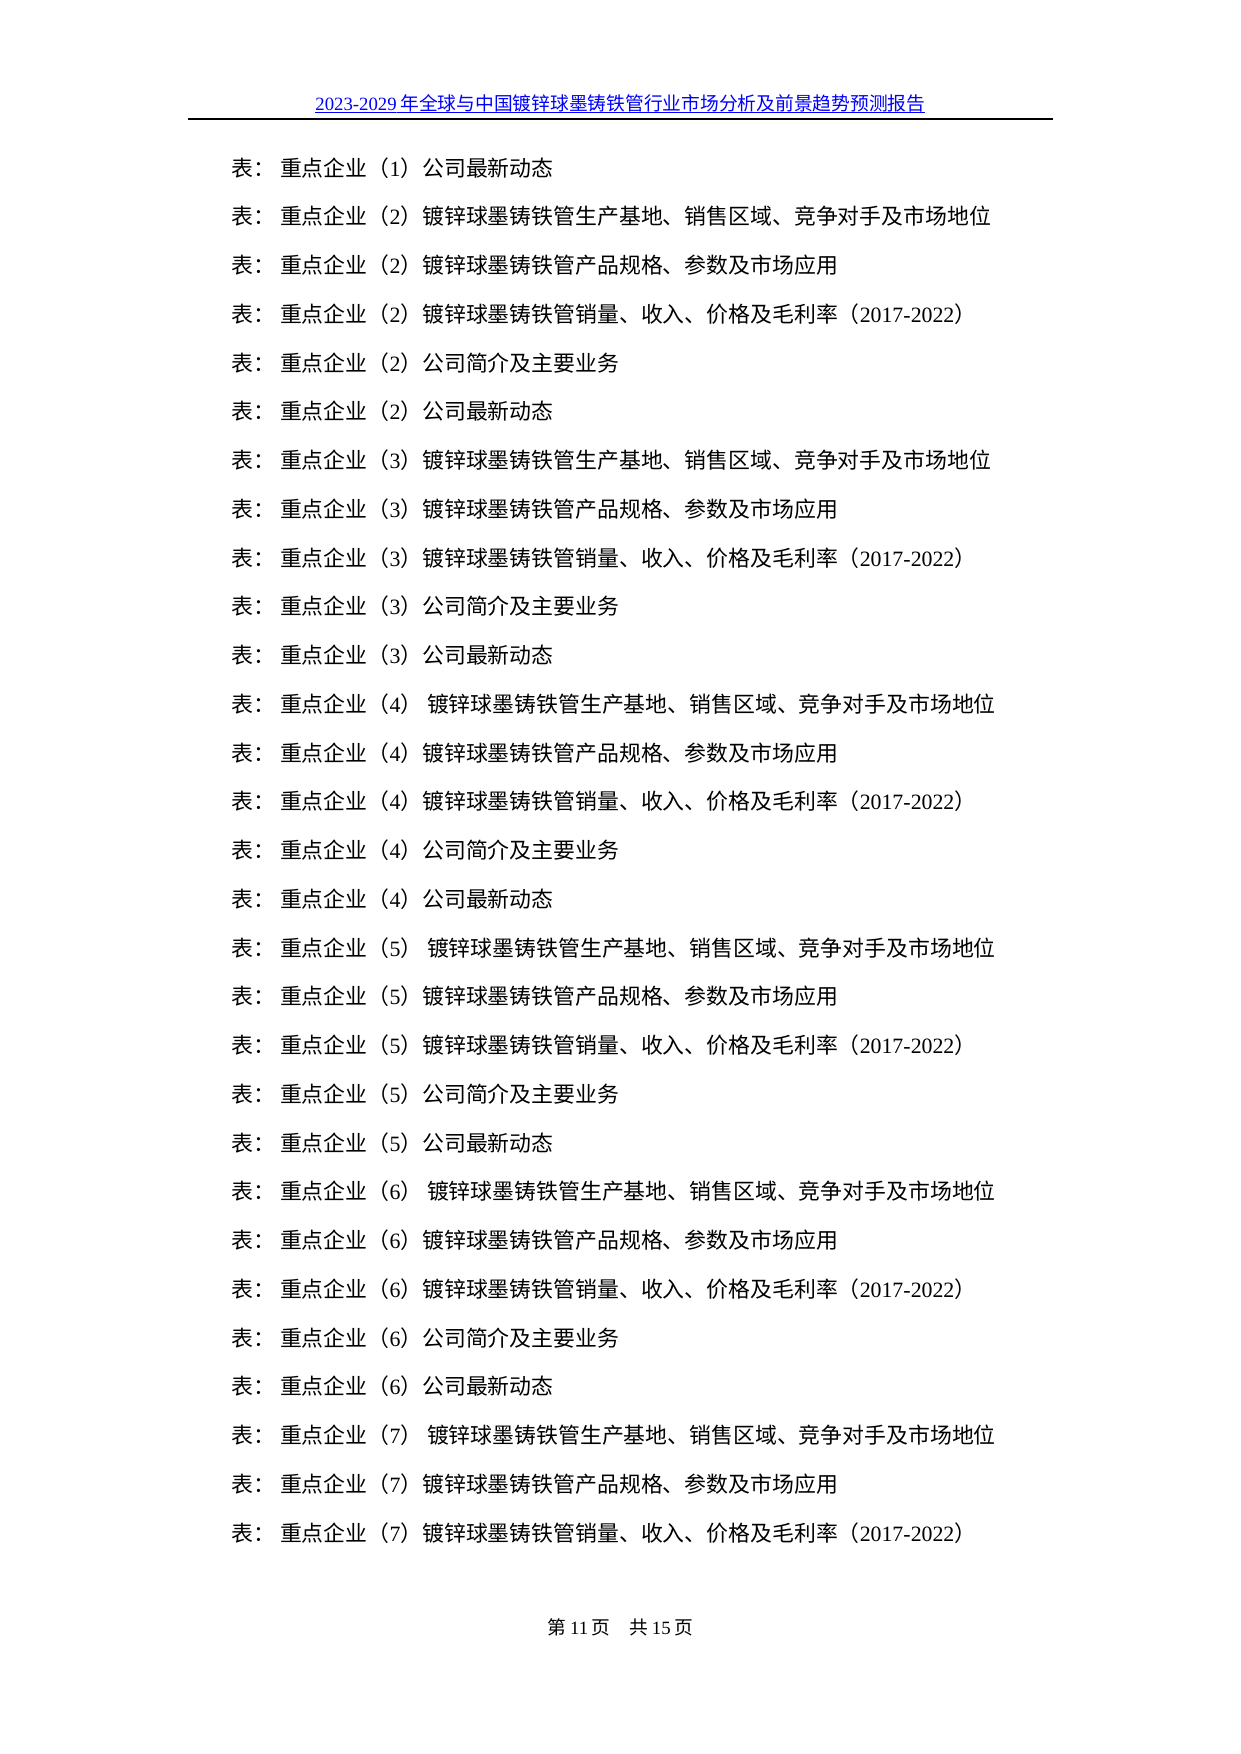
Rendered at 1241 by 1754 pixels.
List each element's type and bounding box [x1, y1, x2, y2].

text [187, 150, 1053, 1548]
